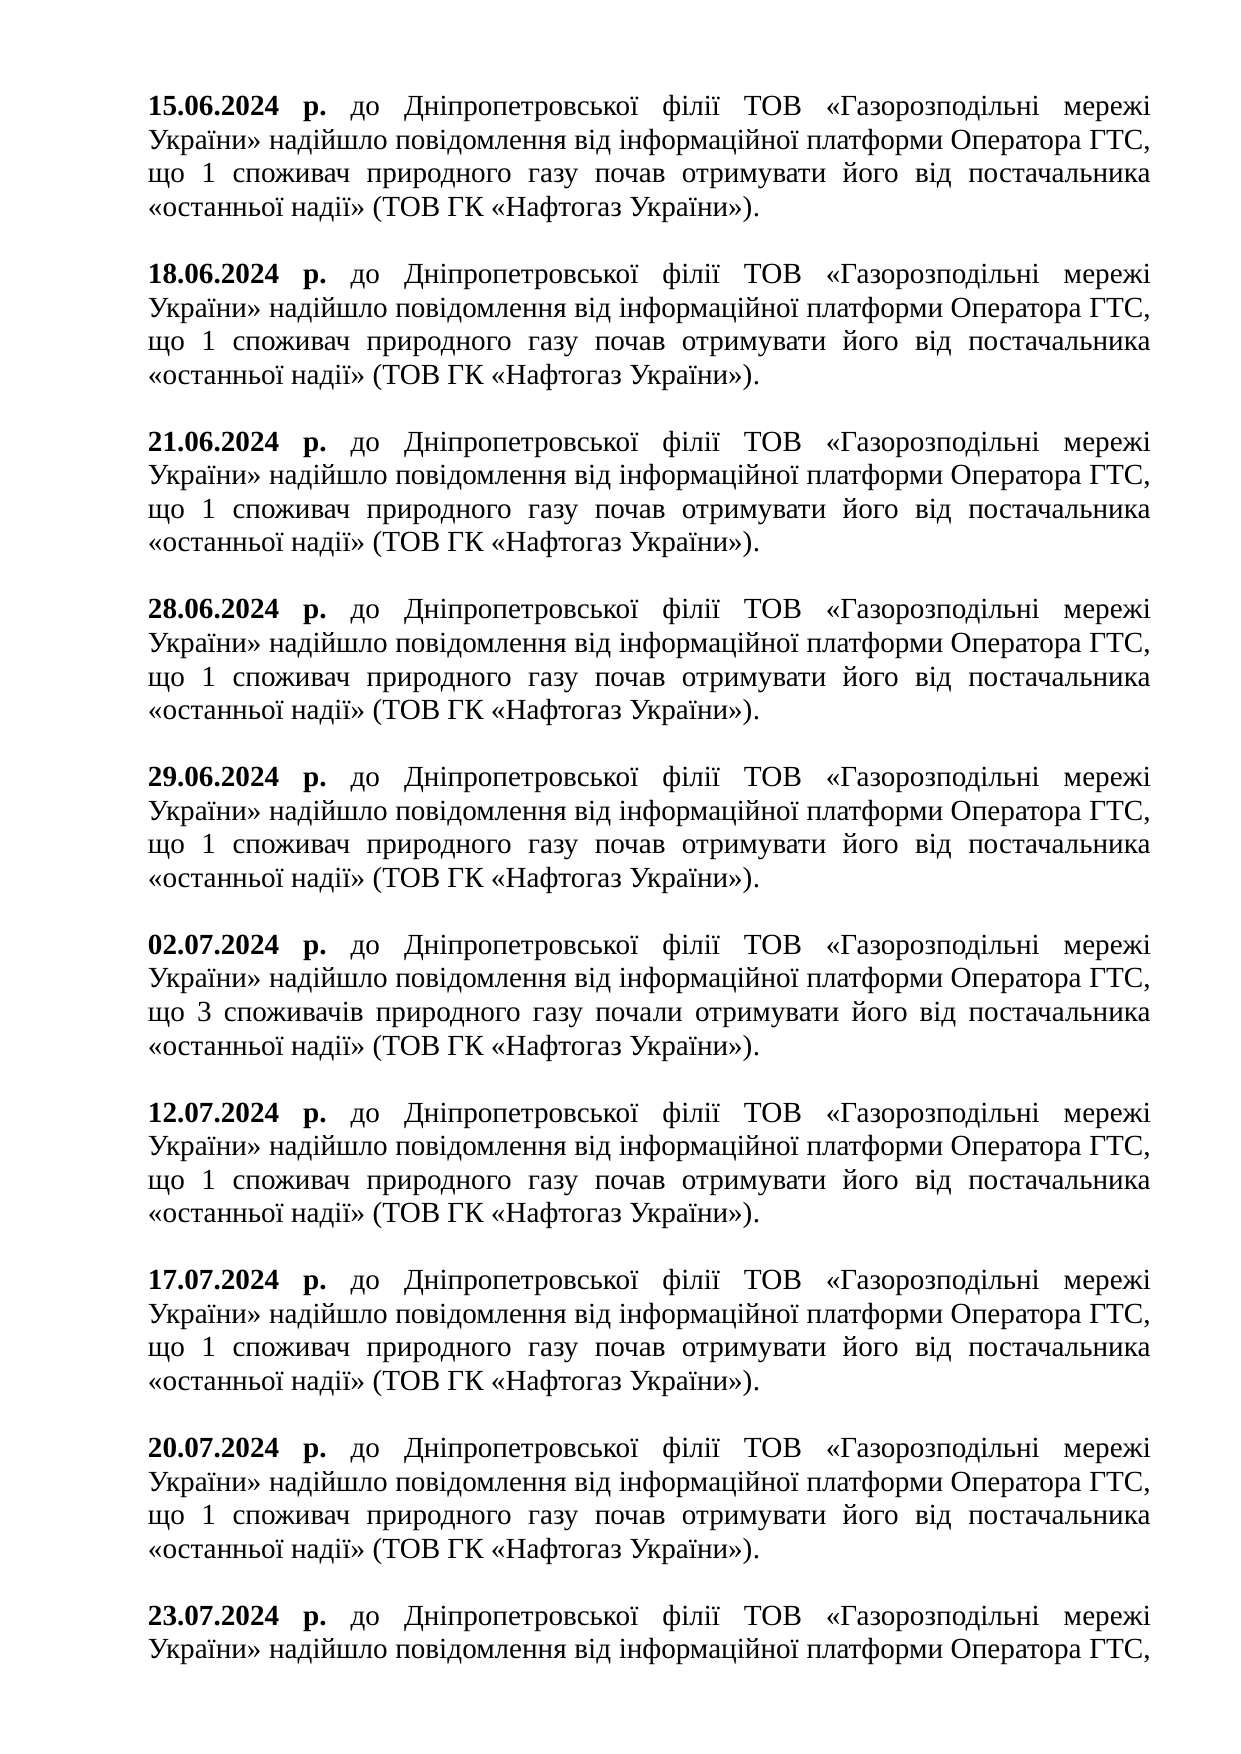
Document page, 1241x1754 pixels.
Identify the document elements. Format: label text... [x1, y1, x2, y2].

text 02.07.2024 р. до Дніпропетровської філії ТОВ «Газорозподільні мережі України» надійшло повідомлення від інформаційної платформи Оператора ГТС, що 3 споживачів природного газу почали отримувати його від постачальника «останньої надії» (ТОВ ГК «Нафтогаз України»). [148, 927, 1152, 1061]
text 29.06.2024 р. до Дніпропетровської філії ТОВ «Газорозподільні мережі України» надійшло повідомлення від інформаційної платформи Оператора ГТС, що 1 споживач природного газу почав отримувати його від постачальника «останньої надії» (ТОВ ГК «Нафтогаз України»). [148, 759, 1152, 893]
text 12.07.2024 р. до Дніпропетровської філії ТОВ «Газорозподільні мережі України» надійшло повідомлення від інформаційної платформи Оператора ГТС, що 1 споживач природного газу почав отримувати його від постачальника «останньої надії» (ТОВ ГК «Нафтогаз України»). [148, 1095, 1152, 1229]
text 18.06.2024 р. до Дніпропетровської філії ТОВ «Газорозподільні мережі України» надійшло повідомлення від інформаційної платформи Оператора ГТС, що 1 споживач природного газу почав отримувати його від постачальника «останньої надії» (ТОВ ГК «Нафтогаз України»). [148, 256, 1152, 390]
text 21.06.2024 р. до Дніпропетровської філії ТОВ «Газорозподільні мережі України» надійшло повідомлення від інформаційної платформи Оператора ГТС, що 1 споживач природного газу почав отримувати його від постачальника «останньої надії» (ТОВ ГК «Нафтогаз України»). [148, 424, 1152, 558]
text 15.06.2024 р. до Дніпропетровської філії ТОВ «Газорозподільні мережі України» надійшло повідомлення від інформаційної платформи Оператора ГТС, що 1 споживач природного газу почав отримувати його від постачальника «останньої надії» (ТОВ ГК «Нафтогаз України»). [148, 88, 1152, 223]
text 17.07.2024 р. до Дніпропетровської філії ТОВ «Газорозподільні мережі України» надійшло повідомлення від інформаційної платформи Оператора ГТС, що 1 споживач природного газу почав отримувати його від постачальника «останньої надії» (ТОВ ГК «Нафтогаз України»). [148, 1262, 1152, 1397]
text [148, 1598, 1152, 1665]
text 20.07.2024 р. до Дніпропетровської філії ТОВ «Газорозподільні мережі України» надійшло повідомлення від інформаційної платформи Оператора ГТС, що 1 споживач природного газу почав отримувати його від постачальника «останньої надії» (ТОВ ГК «Нафтогаз України»). [148, 1430, 1152, 1564]
text 28.06.2024 р. до Дніпропетровської філії ТОВ «Газорозподільні мережі України» надійшло повідомлення від інформаційної платформи Оператора ГТС, що 1 споживач природного газу почав отримувати його від постачальника «останньої надії» (ТОВ ГК «Нафтогаз України»). [148, 592, 1152, 726]
